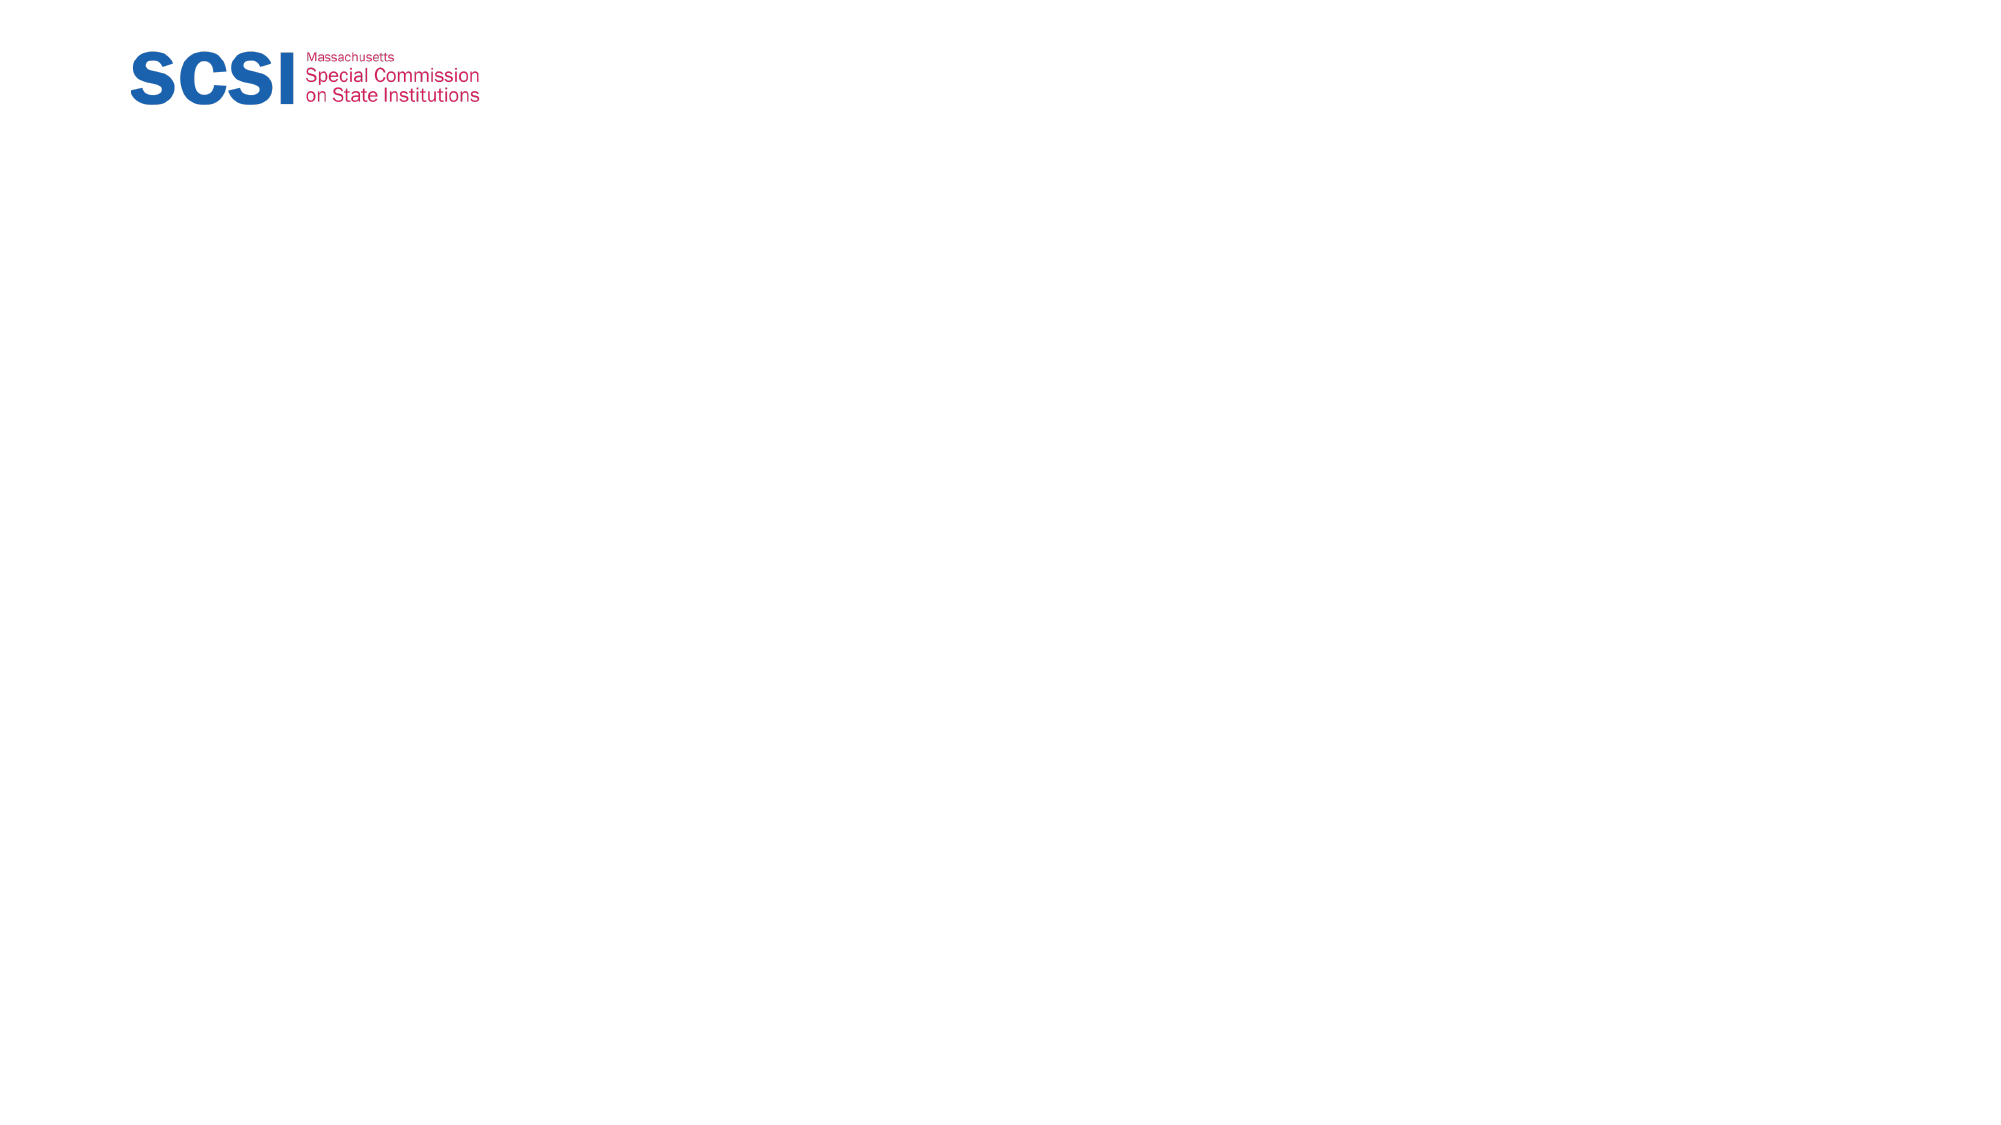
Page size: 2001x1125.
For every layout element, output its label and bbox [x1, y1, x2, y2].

picture [131, 39, 485, 127]
